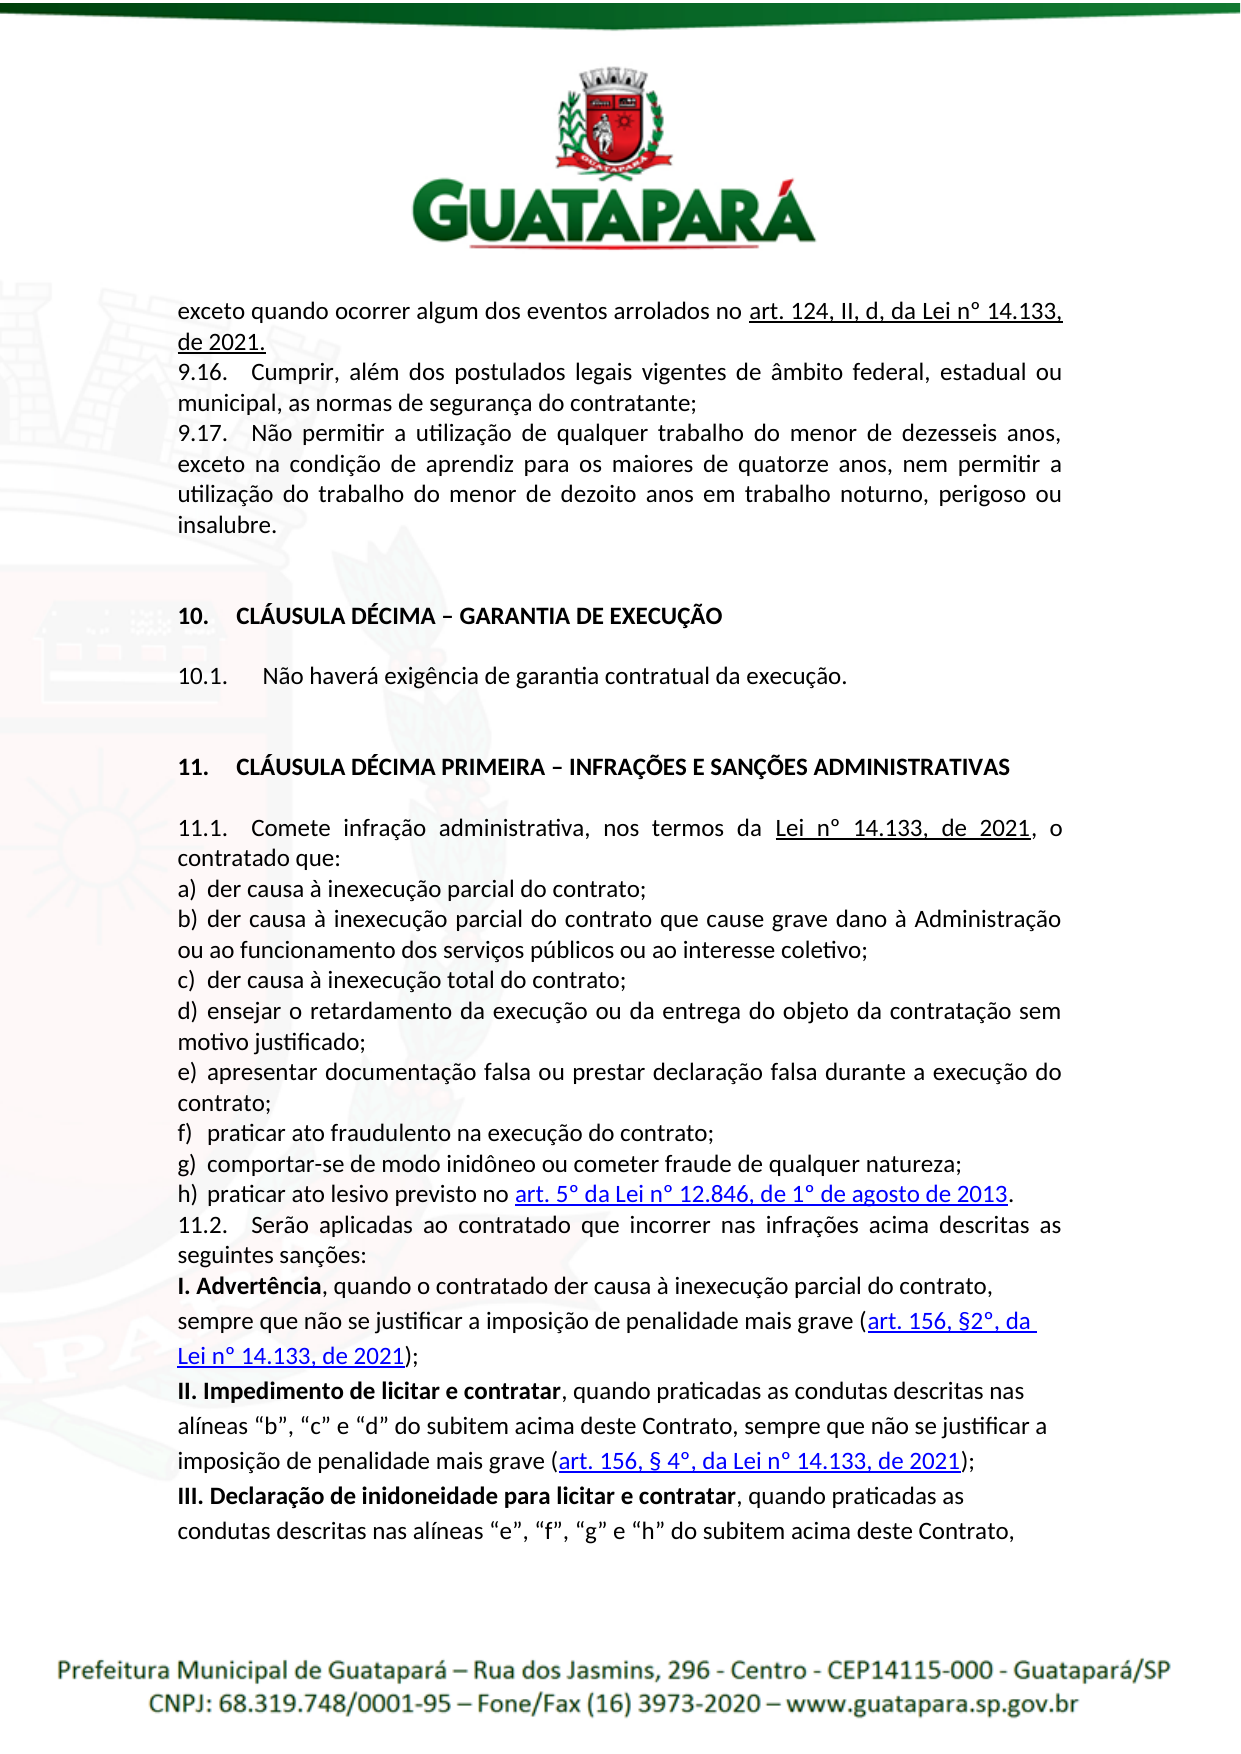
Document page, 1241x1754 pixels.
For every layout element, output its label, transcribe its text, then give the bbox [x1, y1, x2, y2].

text Não permitir a utilização de qualquer trabalho do menor de dezesseis anos, exceto na condição de aprendiz para os maiores de quatorze anos, nem permitir a utilização do trabalho do menor de dezoito anos em trabalho noturno, perigoso ou insalubre. [177, 417, 1063, 539]
text Comete infração administrativa, nos termos da Lei nº 14.133, de 2021, o contratado que: [177, 812, 1063, 873]
list II. Impedimento de licitar e contratar, quando praticadas as condutas descritas nas alíneas “b”, “c” e “d” do subitem acima deste Contrato, sempre que não se justificar a imposição de penalidade mais grave (art. 156, § 4º, da Lei nº 14.133, de 2021); [177, 1375, 1063, 1475]
list I. Advertência, quando o contratado der causa à inexecução parcial do contrato, sempre que não se justificar a imposição de penalidade mais grave (art. 156, §2º, da Lei nº 14.133, de 2021); [177, 1270, 1063, 1370]
list CLÁUSULA DÉCIMA PRIMEIRA – INFRAÇÕES E SANÇÕES ADMINISTRATIVAS [177, 752, 1063, 782]
list praticar ato lesivo previsto no art. 5º da Lei nº 12.846, de 1º de agosto de 2013. [177, 1178, 1063, 1209]
list comportar-se de modo inidôneo ou cometer fraude de qualquer natureza; [177, 1148, 1063, 1178]
text Serão aplicadas ao contratado que incorrer nas infrações acima descritas as seguintes sanções: [177, 1209, 1063, 1270]
picture [0, 3, 1241, 1754]
list CLÁUSULA DÉCIMA – GARANTIA DE EXECUÇÃO [177, 600, 1063, 631]
list praticar ato fraudulento na execução do contrato; [177, 1117, 1063, 1148]
list der causa à inexecução parcial do contrato que cause grave dano à Administração ou ao funcionamento dos serviços públicos ou ao interesse coletivo; [177, 904, 1063, 965]
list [177, 1480, 1063, 1545]
list der causa à inexecução total do contrato; [177, 965, 1063, 995]
list der causa à inexecução parcial do contrato; [177, 873, 1063, 904]
text Cumprir, além dos postulados legais vigentes de âmbito federal, estadual ou municipal, as normas de segurança do contratante; [177, 356, 1063, 417]
text Não haverá exigência de garantia contratual da execução. [177, 661, 1063, 691]
list ensejar o retardamento da execução ou da entrega do objeto da contratação sem motivo justificado; [177, 995, 1063, 1056]
list apresentar documentação falsa ou prestar declaração falsa durante a execução do contrato; [177, 1056, 1063, 1117]
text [177, 295, 1063, 356]
